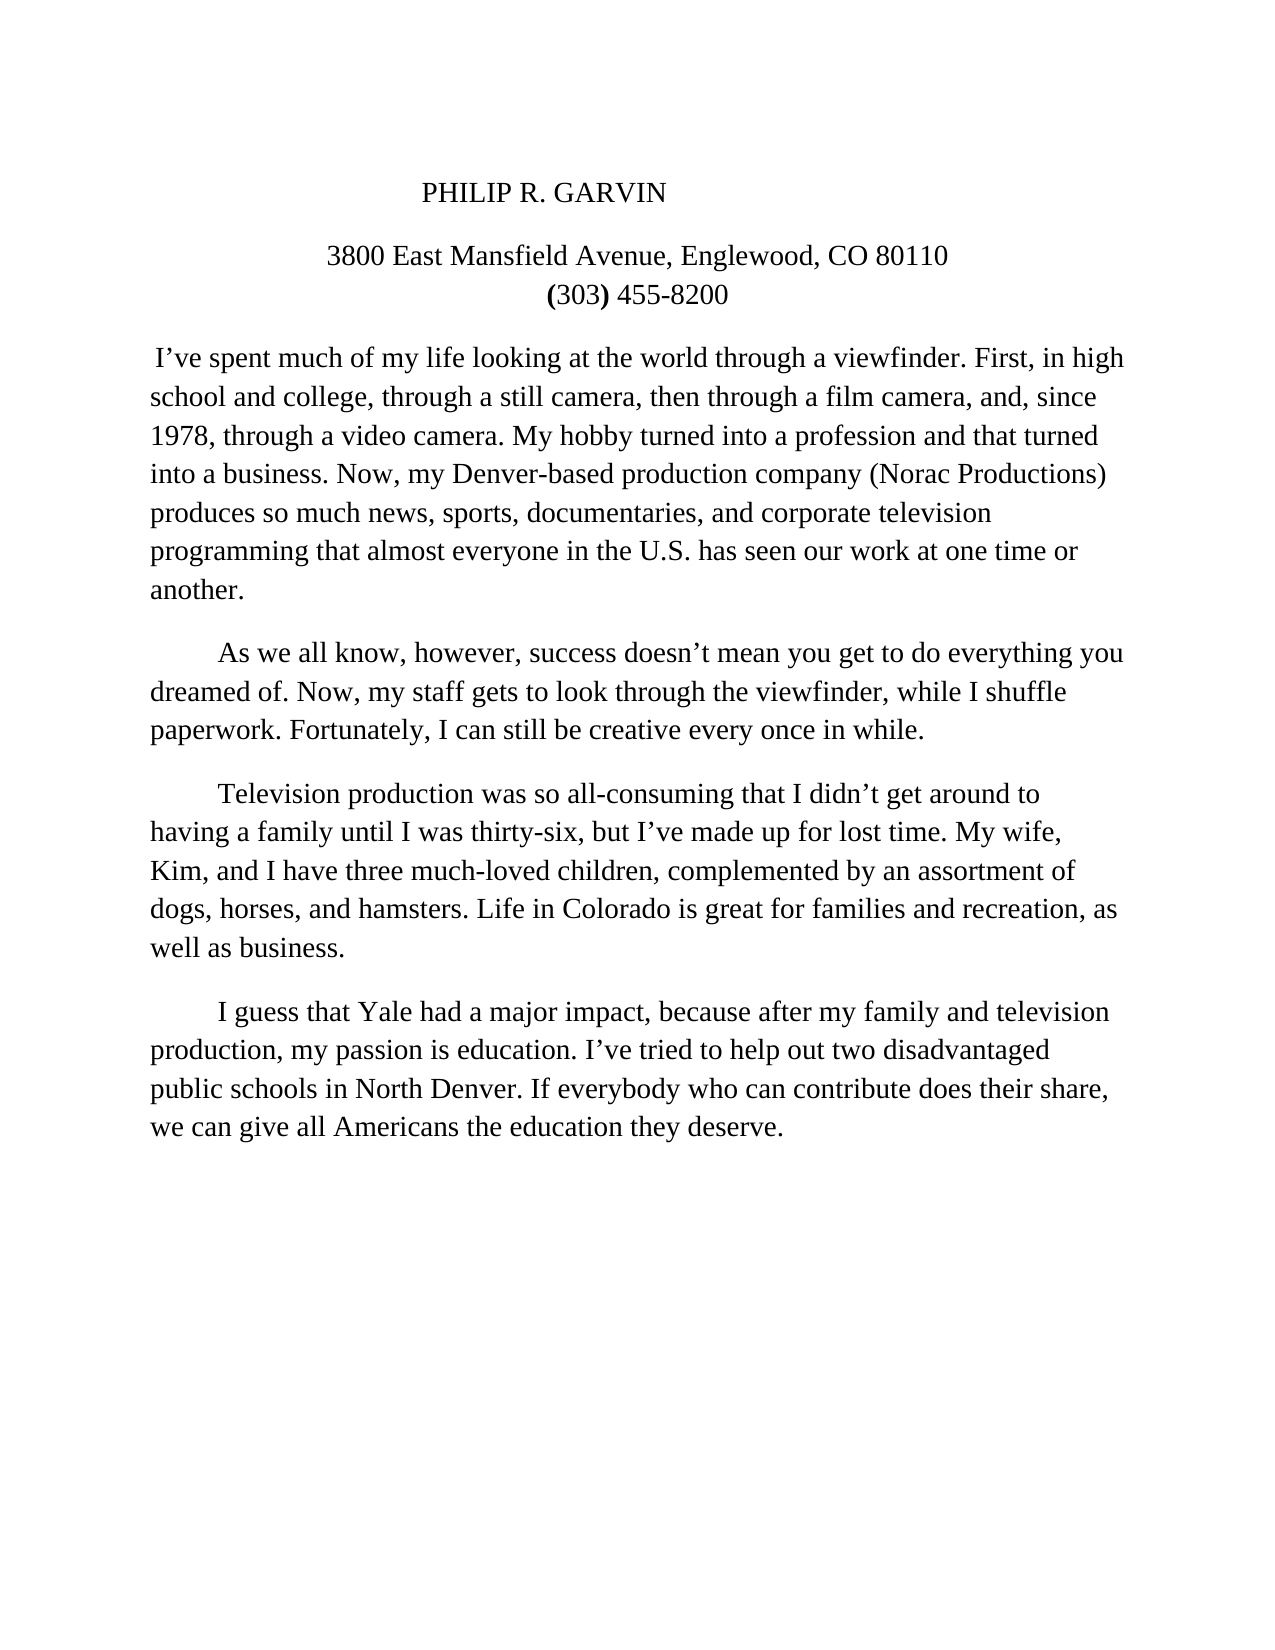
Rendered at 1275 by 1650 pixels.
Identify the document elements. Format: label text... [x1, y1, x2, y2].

text I’ve spent much of my life looking at the world through a viewfinder. First, in high school and college, through a still camera, then through a film camera, and, since 1978, through a video camera. My hobby turned into a profession and that turned into a business. Now, my Denver-based production company (Norac Productions) produces so much news, sports, documentaries, and corporate television programming that almost everyone in the U.S. has seen our work at one time or another. [150, 341, 1125, 605]
text I guess that Yale had a major impact, because after my family and television production, my passion is education. I’ve tried to help out two disadvantaged public schools in North Denver. If everybody who can contribute does their share, we can give all Americans the education they deserve. [150, 994, 1125, 1143]
text As we all know, however, success doesn’t mean you get to do everything you dreamed of. Now, my staff gets to look through the viewfinder, while I shuffle paperwork. Fortunately, I can still be creative every once in while. [150, 635, 1125, 746]
text Television production was so all-consuming that I didn’t get around to having a family until I was thirty-six, but I’ve made up for lost time. My wife, Kim, and I have three much-loved children, complemented by an assortment of dogs, horses, and hamsters. Life in Colorado is great for families and recreation, as well as business. [150, 776, 1125, 964]
subtitle PHILIP R. GARVIN [150, 175, 1125, 208]
text 3800 East Mansfield Avenue, Englewood, CO 80110 (303) 455-8200 [150, 238, 1125, 311]
